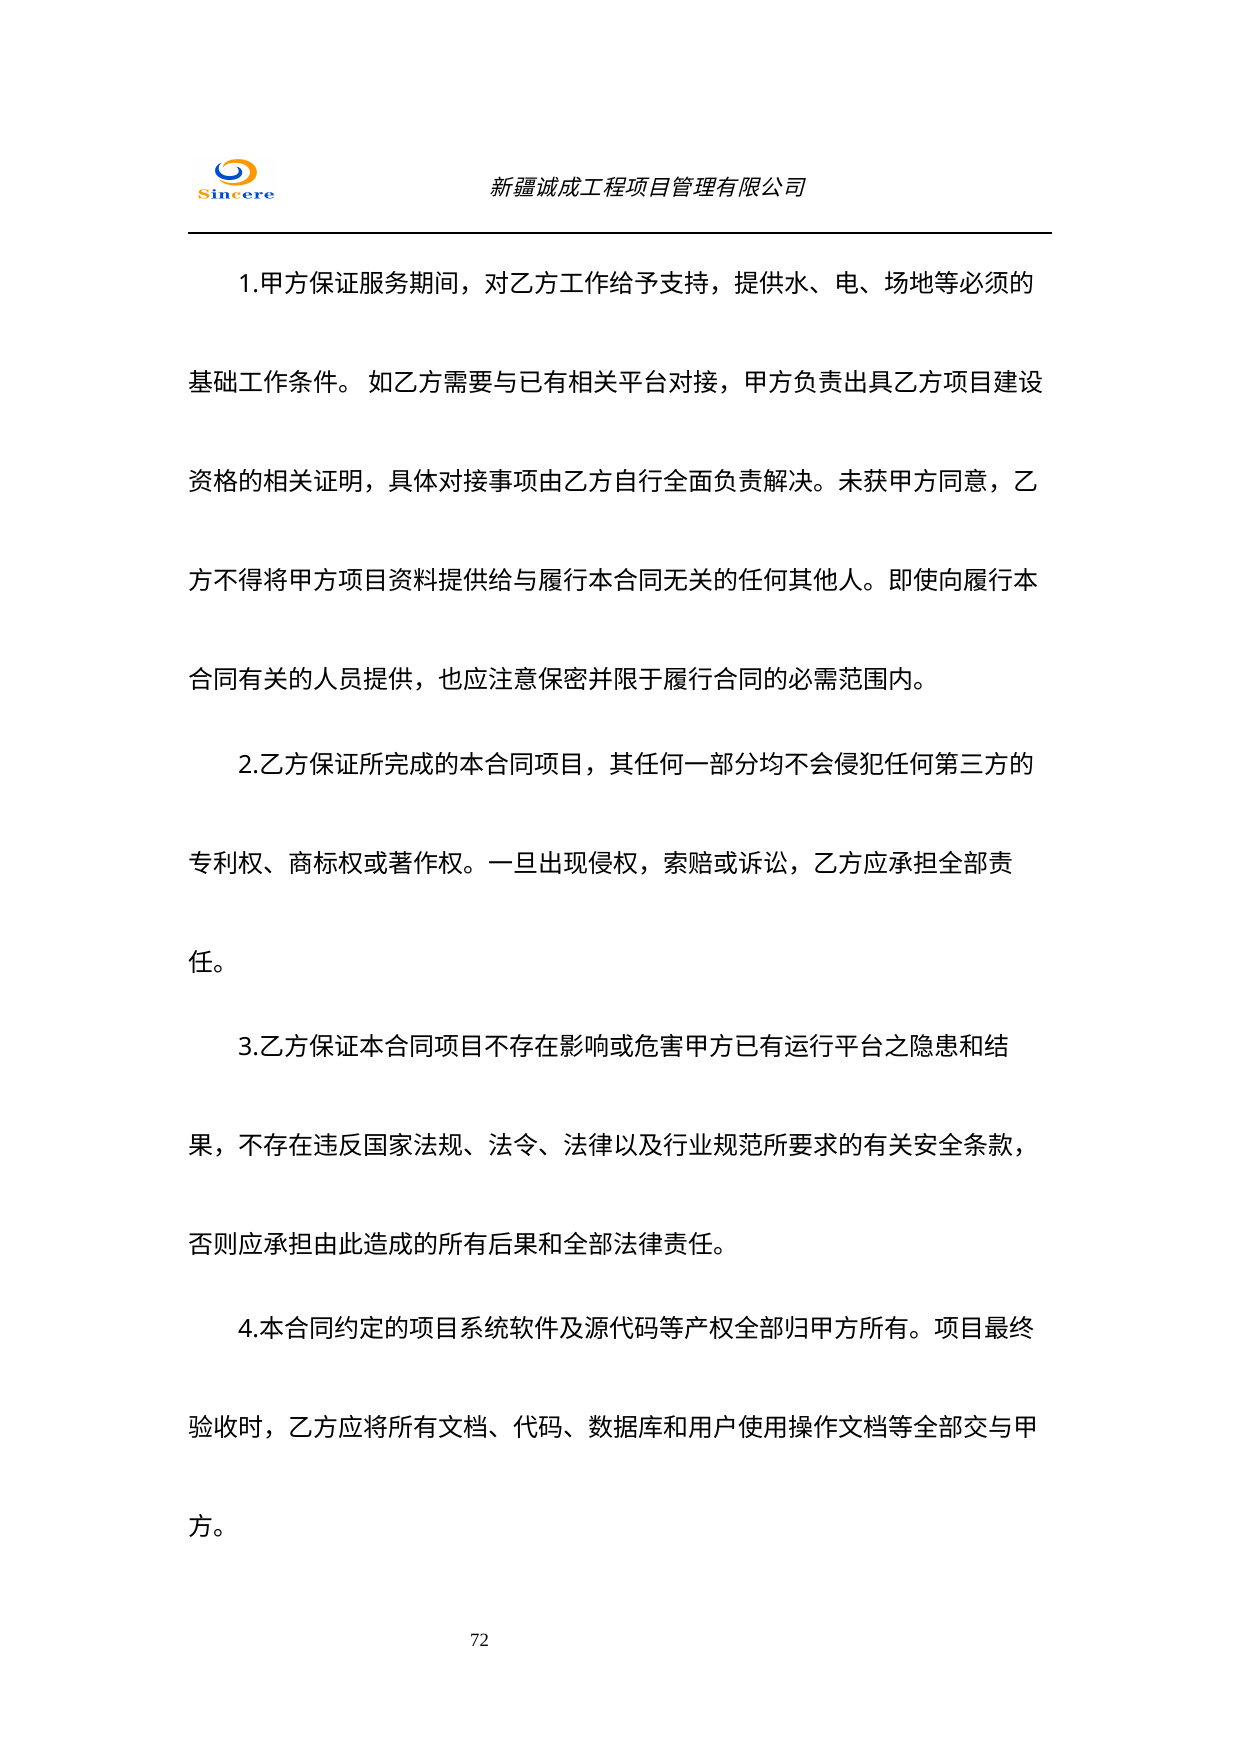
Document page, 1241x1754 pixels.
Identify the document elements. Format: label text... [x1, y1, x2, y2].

text 4.本合同约定的项目系统软件及源代码等产权全部归甲方所有。项目最终验收时，乙方应将所有文档、代码、数据库和用户使用操作文档等全部交与甲方。 [188, 1294, 1052, 1558]
text 1.甲方保证服务期间，对乙方工作给予支持，提供水、电、场地等必须的基础工作条件。 如乙方需要与已有相关平台对接，甲方负责出具乙方项目建设资格的相关证明，具体对接事项由乙方自行全面负责解决。未获甲方同意，乙方不得将甲方项目资料提供给与履行本合同无关的任何其他人。即使向履行本合同有关的人员提供，也应注意保密并限于履行合同的必需范围内。 [188, 249, 1052, 711]
picture [192, 157, 277, 201]
text 3.乙方保证本合同项目不存在影响或危害甲方已有运行平台之隐患和结果，不存在违反国家法规、法令、法律以及行业规范所要求的有关安全条款，否则应承担由此造成的所有后果和全部法律责任。 [188, 1011, 1052, 1276]
text 2.乙方保证所完成的本合同项目，其任何一部分均不会侵犯任何第三方的专利权、商标权或著作权。一旦出现侵权，索赔或诉讼，乙方应承担全部责任。 [188, 729, 1052, 993]
